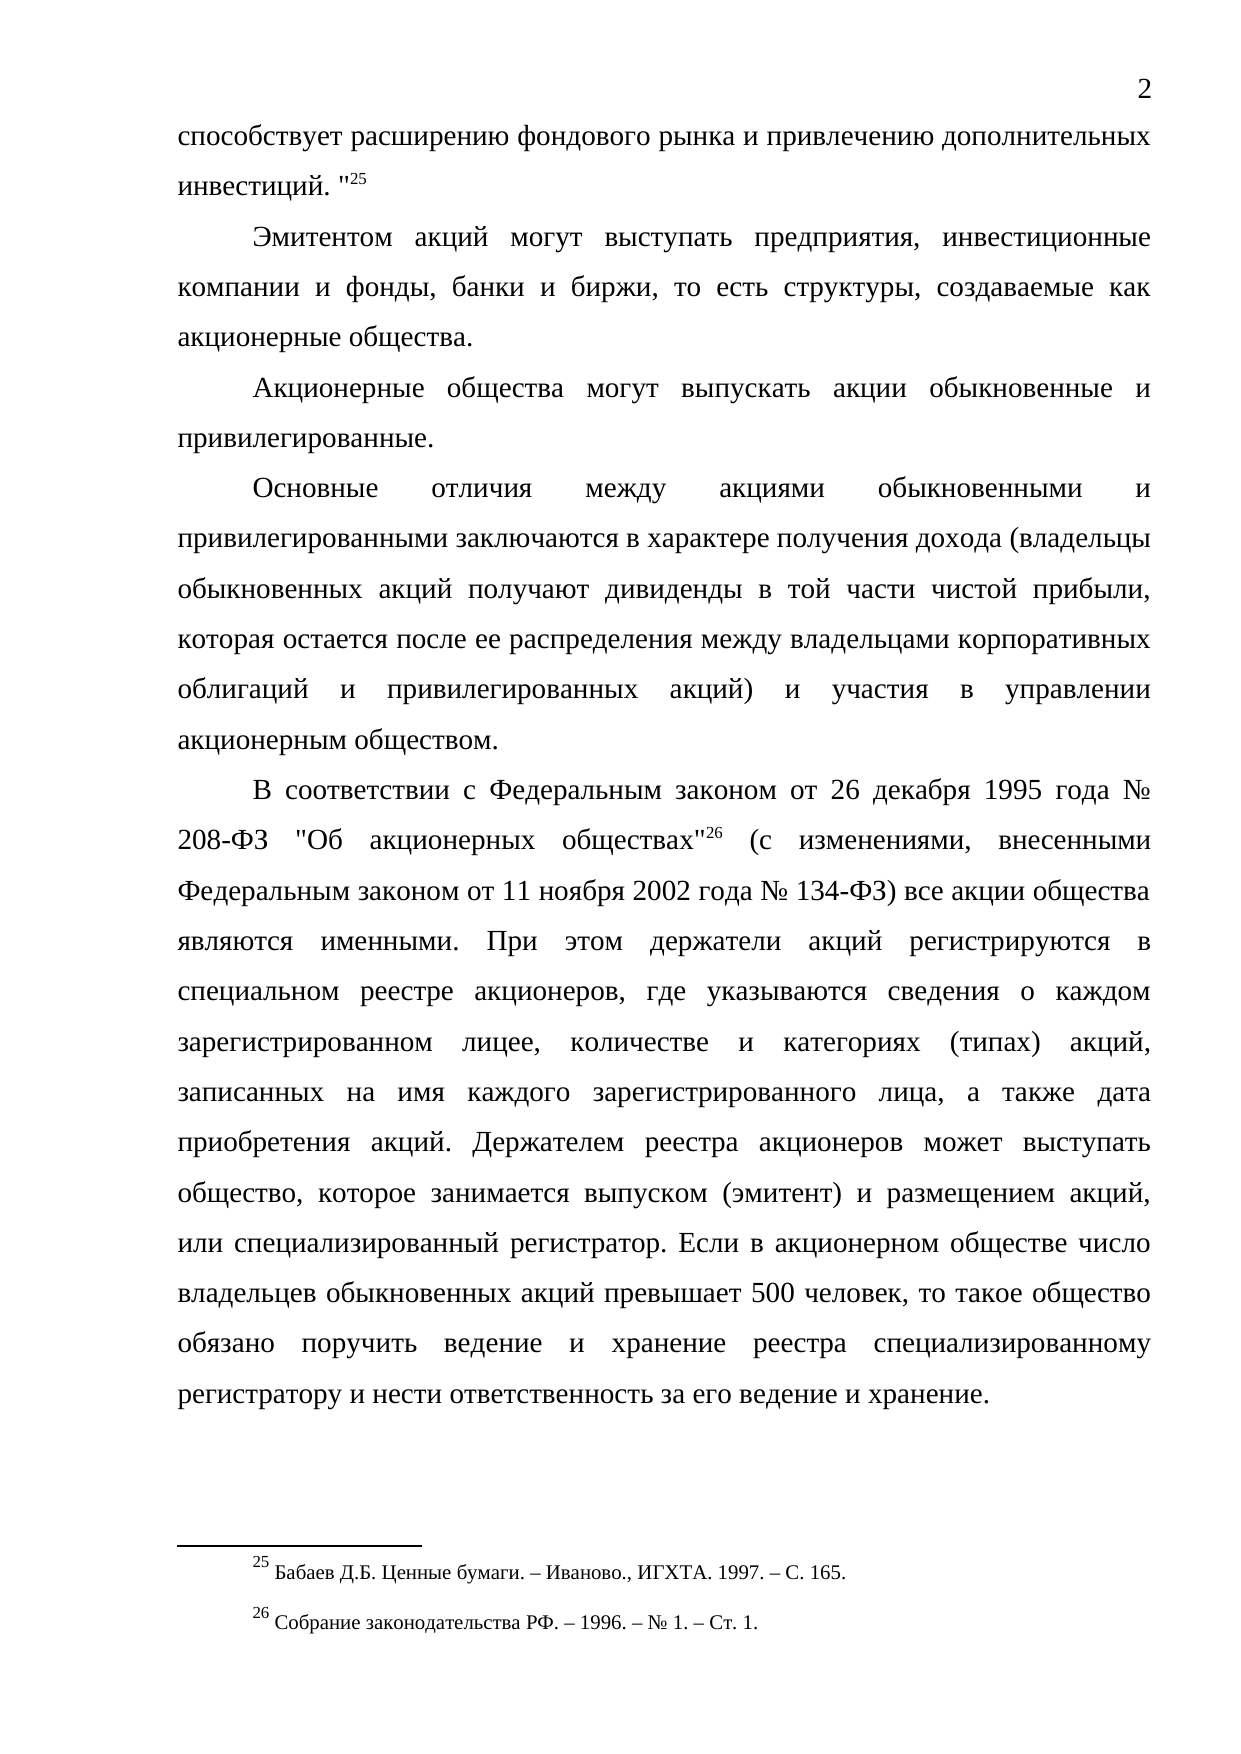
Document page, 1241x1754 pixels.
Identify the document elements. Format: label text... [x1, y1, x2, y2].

text В соответствии с Федеральным законом от 26 декабря 1995 года № 208-ФЗ "Об акционерных обществах" (с изменениями, внесенными Федеральным законом от 11 ноября 2002 года № 134-ФЗ) все акции общества являются именными. При этом держатели акций регистрируются в специальном реестре акционеров, где указываются сведения о каждом зарегистрированном лицее, количестве и категориях (типах) акций, записанных на имя каждого зарегистрированного лица, а также дата приобретения акций. Держателем реестра акционеров может выступать общество, которое занимается выпуском (эмитент) и размещением акций, или специализированный регистратор. Если в акционерном обществе число владельцев обыкновенных акций превышает 500 человек, то такое общество обязано поручить ведение и хранение реестра специализированному регистратору и нести ответственность за его ведение и хранение. [177, 772, 1152, 1409]
text Акционерные общества могут выпускать акции обыкновенные и привилегированные. [177, 370, 1152, 453]
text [177, 118, 1152, 202]
text Основные отличия между акциями обыкновенными и привилегированными заключаются в характере получения дохода (владельцы обыкновенных акций получают дивиденды в той части чистой прибыли, которая остается после ее распределения между владельцами корпоративных облигаций и привилегированных акций) и участия в управлении акционерным обществом. [177, 470, 1152, 755]
text Эмитентом акций могут выступать предприятия, инвестиционные компании и фонды, банки и биржи, то есть структуры, создаваемые как акционерные общества. [177, 219, 1152, 353]
